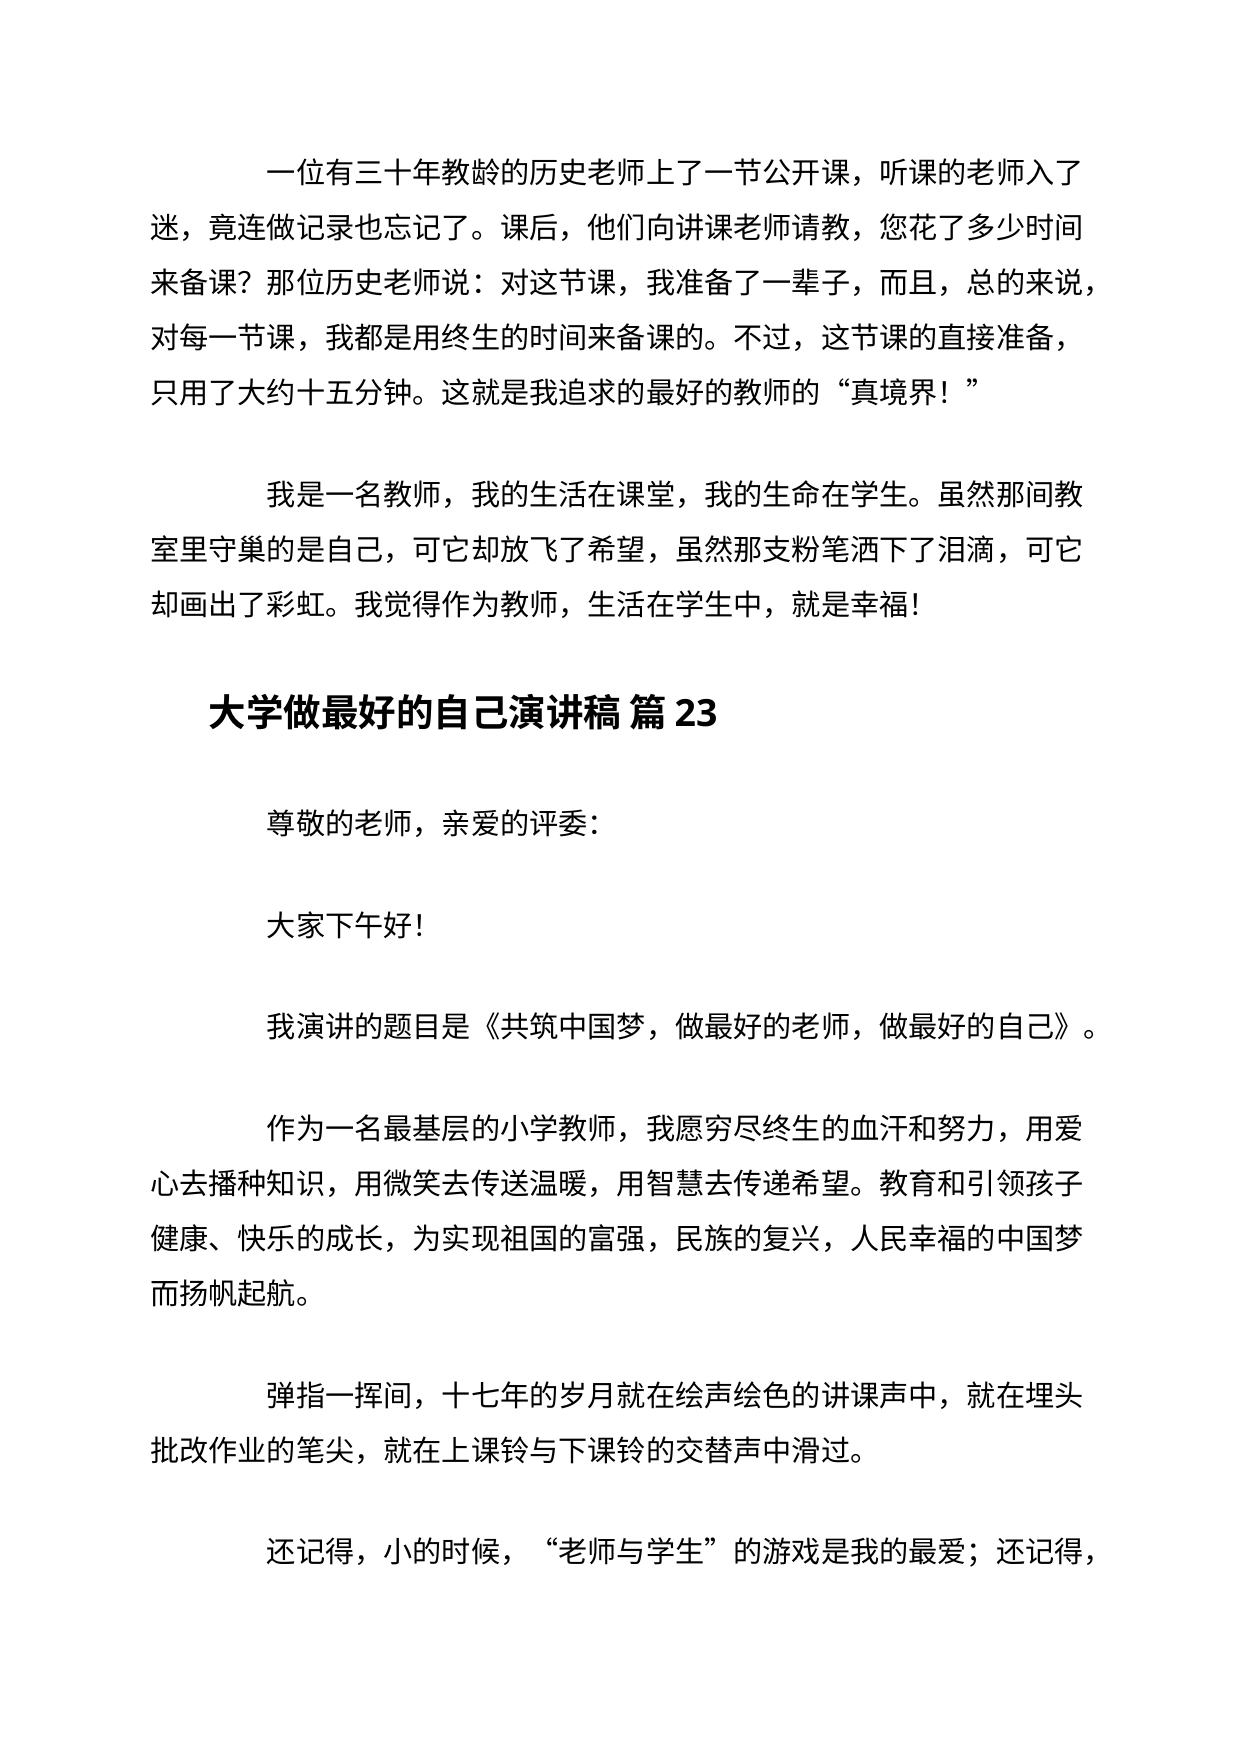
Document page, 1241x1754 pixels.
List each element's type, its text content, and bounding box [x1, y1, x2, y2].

text 一位有三十年教龄的历史老师上了一节公开课，听课的老师入了迷，竟连做记录也忘记了。课后，他们向讲课老师请教，您花了多少时间来备课？那位历史老师说：对这节课，我准备了一辈子，而且，总的来说，对每一节课，我都是用终生的时间来备课的。不过，这节课的直接准备，只用了大约十五分钟。这就是我追求的最好的教师的“真境界！” [150, 150, 1090, 412]
text 我演讲的题目是《共筑中国梦，做最好的老师，做最好的自己》。 [150, 1004, 1090, 1046]
text 我是一名教师，我的生活在课堂，我的生命在学生。虽然那间教室里守巢的是自己，可它却放飞了希望，虽然那支粉笔洒下了泪滴，可它却画出了彩虹。我觉得作为教师，生活在学生中，就是幸福！ [150, 471, 1090, 623]
text 作为一名最基层的小学教师，我愿穷尽终生的血汗和努力，用爱心去播种知识，用微笑去传送温暖，用智慧去传递希望。教育和引领孩子健康、快乐的成长，为实现祖国的富强，民族的复兴，人民幸福的中国梦而扬帆起航。 [150, 1106, 1090, 1313]
text 大学做最好的自己演讲稿 篇23 [150, 683, 1090, 737]
text 弹指一挥间，十七年的岁月就在绘声绘色的讲课声中，就在埋头批改作业的笔尖，就在上课铃与下课铃的交替声中滑过。 [150, 1372, 1090, 1469]
text 大家下午好！ [150, 902, 1090, 944]
text 尊敬的老师，亲爱的评委： [150, 801, 1090, 843]
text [150, 1529, 1090, 1571]
